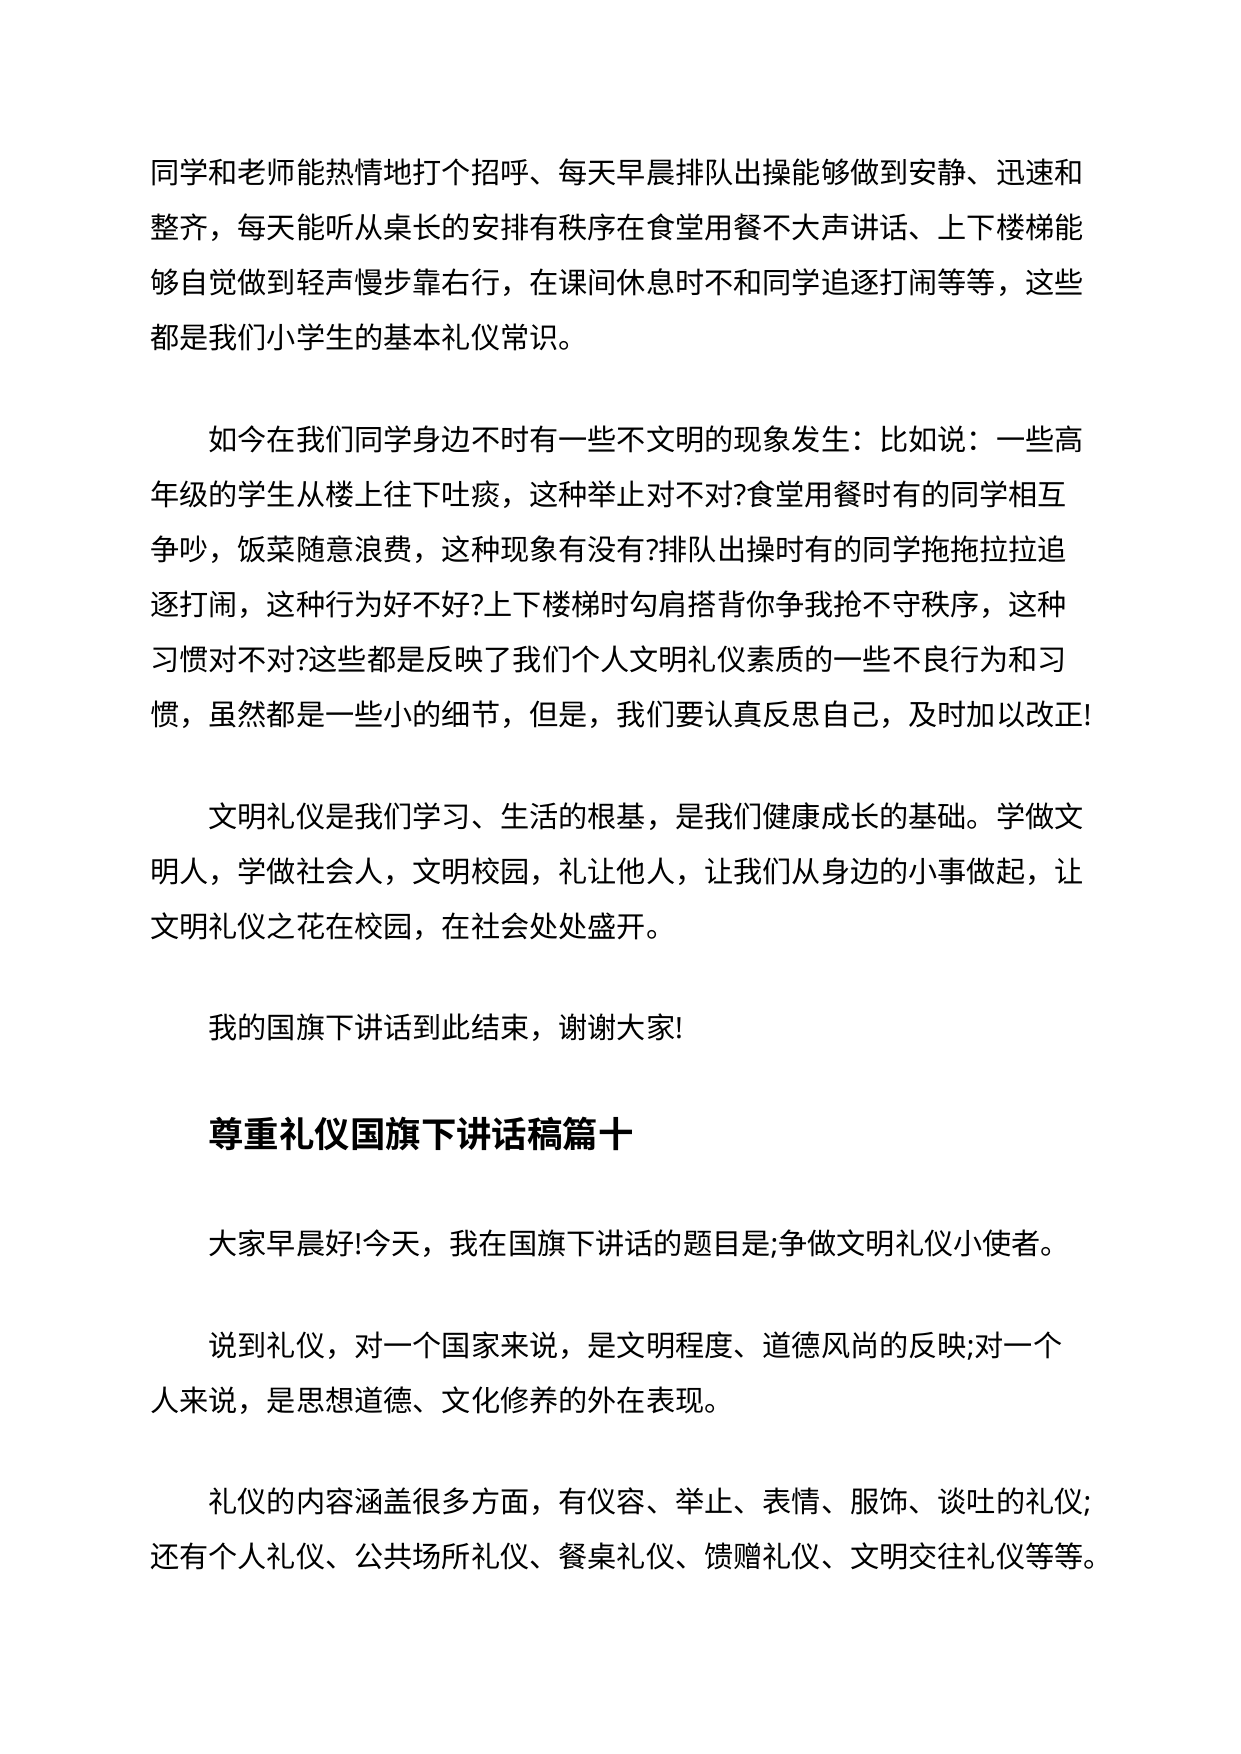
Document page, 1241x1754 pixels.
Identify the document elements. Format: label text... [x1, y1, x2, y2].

text 大家早晨好!今天，我在国旗下讲话的题目是;争做文明礼仪小使者。 [150, 1220, 1090, 1263]
text 如今在我们同学身边不时有一些不文明的现象发生：比如说：一些高年级的学生从楼上往下吐痰，这种举止对不对?食堂用餐时有的同学相互争吵，饭菜随意浪费，这种现象有没有?排队出操时有的同学拖拖拉拉追逐打闹，这种行为好不好?上下楼梯时勾肩搭背你争我抢不守秩序，这种习惯对不对?这些都是反映了我们个人文明礼仪素质的一些不良行为和习惯，虽然都是一些小的细节，但是，我们要认真反思自己，及时加以改正! [150, 416, 1090, 734]
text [150, 150, 1090, 357]
text 我的国旗下讲话到此结束，谢谢大家! [150, 1005, 1090, 1047]
text 礼仪的内容涵盖很多方面，有仪容、举止、表情、服饰、谈吐的礼仪;还有个人礼仪、公共场所礼仪、餐桌礼仪、馈赠礼仪、文明交往礼仪等等。 [150, 1479, 1090, 1576]
text 说到礼仪，对一个国家来说，是文明程度、道德风尚的反映;对一个人来说，是思想道德、文化修养的外在表现。 [150, 1322, 1090, 1419]
text 文明礼仪是我们学习、生活的根基，是我们健康成长的基础。学做文明人，学做社会人，文明校园，礼让他人，让我们从身边的小事做起，让文明礼仪之花在校园，在社会处处盛开。 [150, 793, 1090, 945]
text 尊重礼仪国旗下讲话稿篇十 [150, 1107, 1090, 1158]
